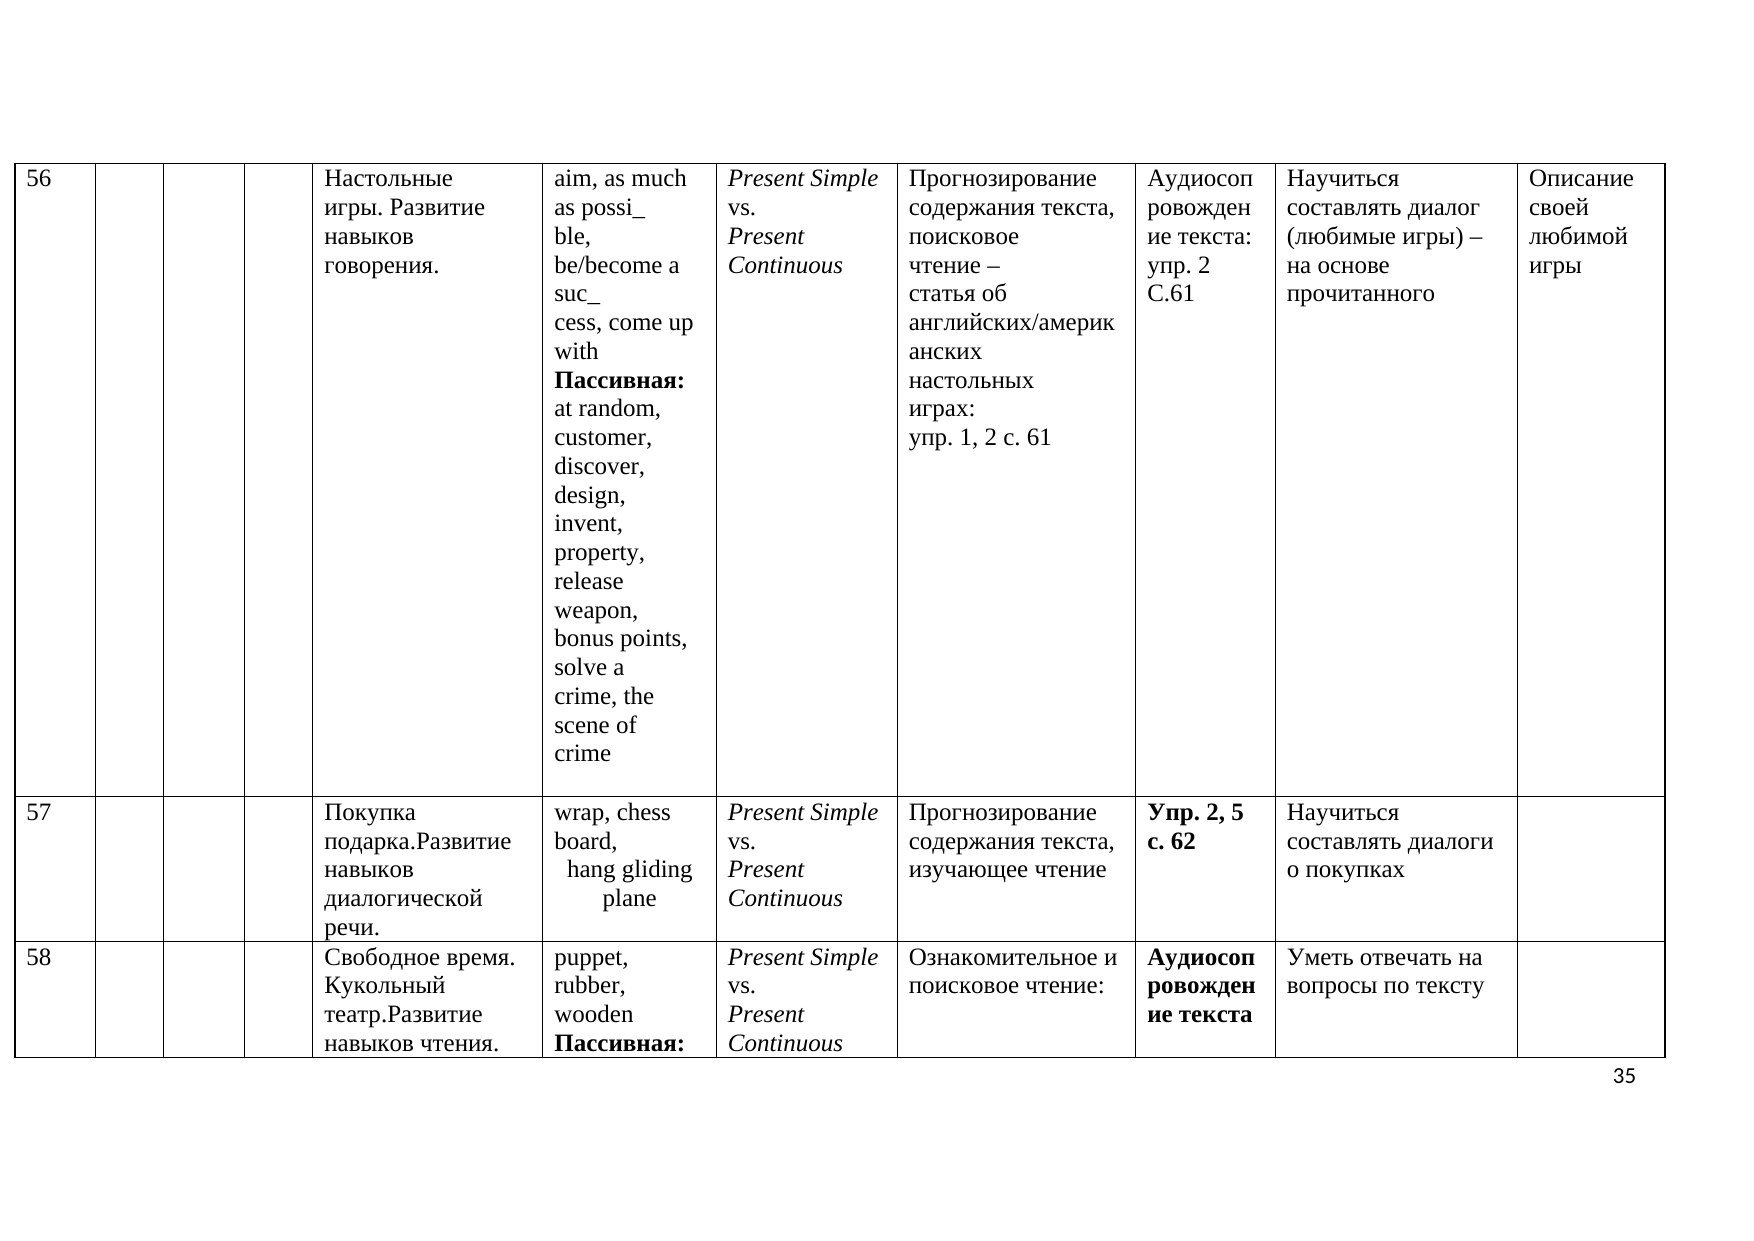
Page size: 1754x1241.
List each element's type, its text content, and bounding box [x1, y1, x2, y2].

table_cell [245, 164, 312, 796]
table_cell Покупка подарка.Развитие навыков диалогической речи. [313, 797, 542, 941]
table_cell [717, 942, 897, 1057]
table_cell [164, 942, 244, 1057]
table_cell Научиться составлять диалог (любимые игры) – на основе прочитанного [1276, 164, 1517, 796]
table_cell Описание своей любимой игры [1518, 164, 1664, 796]
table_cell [543, 942, 716, 1057]
table_cell Аудиосопровождение текста: упр. 2 С.61 [1136, 164, 1275, 796]
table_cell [1276, 942, 1517, 1057]
table_cell Научиться составлять диалоги о покупках [1276, 797, 1517, 941]
table_cell [245, 942, 312, 1057]
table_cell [717, 164, 897, 796]
table_cell [96, 164, 163, 796]
table_cell [96, 942, 163, 1057]
table_cell 57 [16, 797, 95, 941]
table_cell aim, as much as possi_ ble, be/become a suc_ cess, come up with Пассивная: at random, customer, discover, design, invent, property, release weapon, bonus points, solve a crime, the scene of crime [543, 164, 716, 796]
table_cell [164, 797, 244, 941]
table_cell 58 [16, 942, 95, 1057]
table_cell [1136, 942, 1275, 1057]
table_cell [1518, 797, 1664, 941]
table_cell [313, 942, 542, 1057]
table_cell Present Simple vs. Present Continuous [717, 797, 897, 941]
table_cell wrap, chess board, hang gliding plane [543, 797, 716, 941]
table_cell Настольные игры. Развитие навыков говорения. [313, 164, 542, 796]
table_cell [96, 797, 163, 941]
table_cell Прогнозирование содержания текста, изучающее чтение [898, 797, 1135, 941]
table_cell 56 [16, 164, 95, 796]
table_cell [245, 797, 312, 941]
table_cell [1518, 942, 1664, 1057]
table_cell [164, 164, 244, 796]
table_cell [898, 942, 1135, 1057]
table_cell Прогнозирование содержания текста, поисковое чтение – статья об английских/американских настольных играх: упр. 1, 2 с. 61 [898, 164, 1135, 796]
table_cell Упр. 2, 5 с. 62 [1136, 797, 1275, 941]
